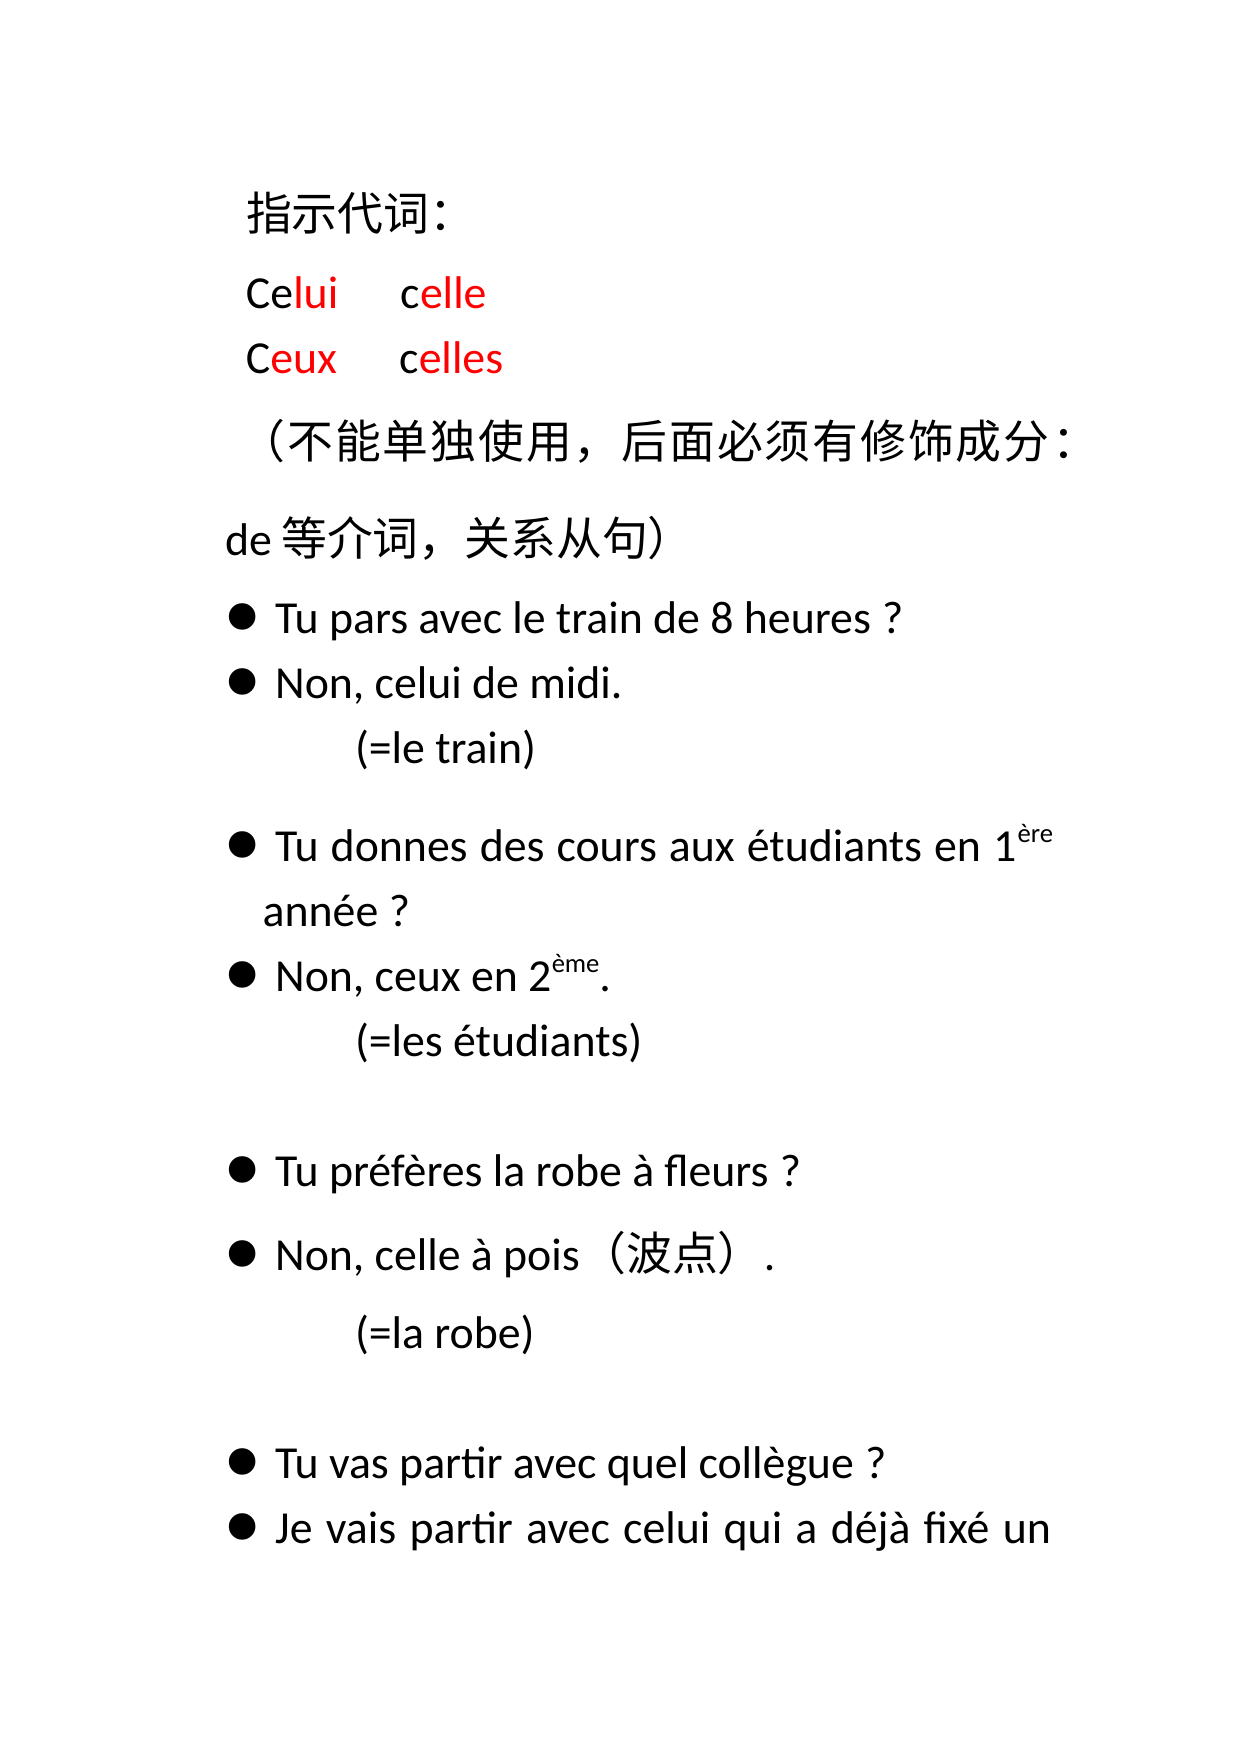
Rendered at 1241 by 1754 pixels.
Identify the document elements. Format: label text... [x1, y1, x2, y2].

list Celui celle [225, 259, 1053, 324]
list Non, ceux en 2ème. [225, 942, 1053, 1007]
list Non, celui de midi. [225, 649, 1053, 714]
list (=la robe) [262, 1299, 1053, 1364]
list Tu pars avec le train de 8 heures ? [225, 584, 1053, 649]
list 指示代词： [225, 162, 1053, 259]
list （不能单独使用，后面必须有修饰成分：de等介词，关系从句） [225, 389, 1053, 584]
list (=le train) [262, 714, 1053, 779]
list Tu donnes des cours aux étudiants en 1ère année ? [225, 812, 1053, 942]
list Non, celle à pois（波点）. [225, 1202, 1053, 1299]
list Tu préfères la robe à fleurs ? [225, 1137, 1053, 1202]
list Ceux celles [225, 324, 1053, 389]
list (=les étudiants) [262, 1007, 1053, 1072]
list Tu vas partir avec quel collègue ? [225, 1429, 1053, 1494]
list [225, 1494, 1053, 1559]
